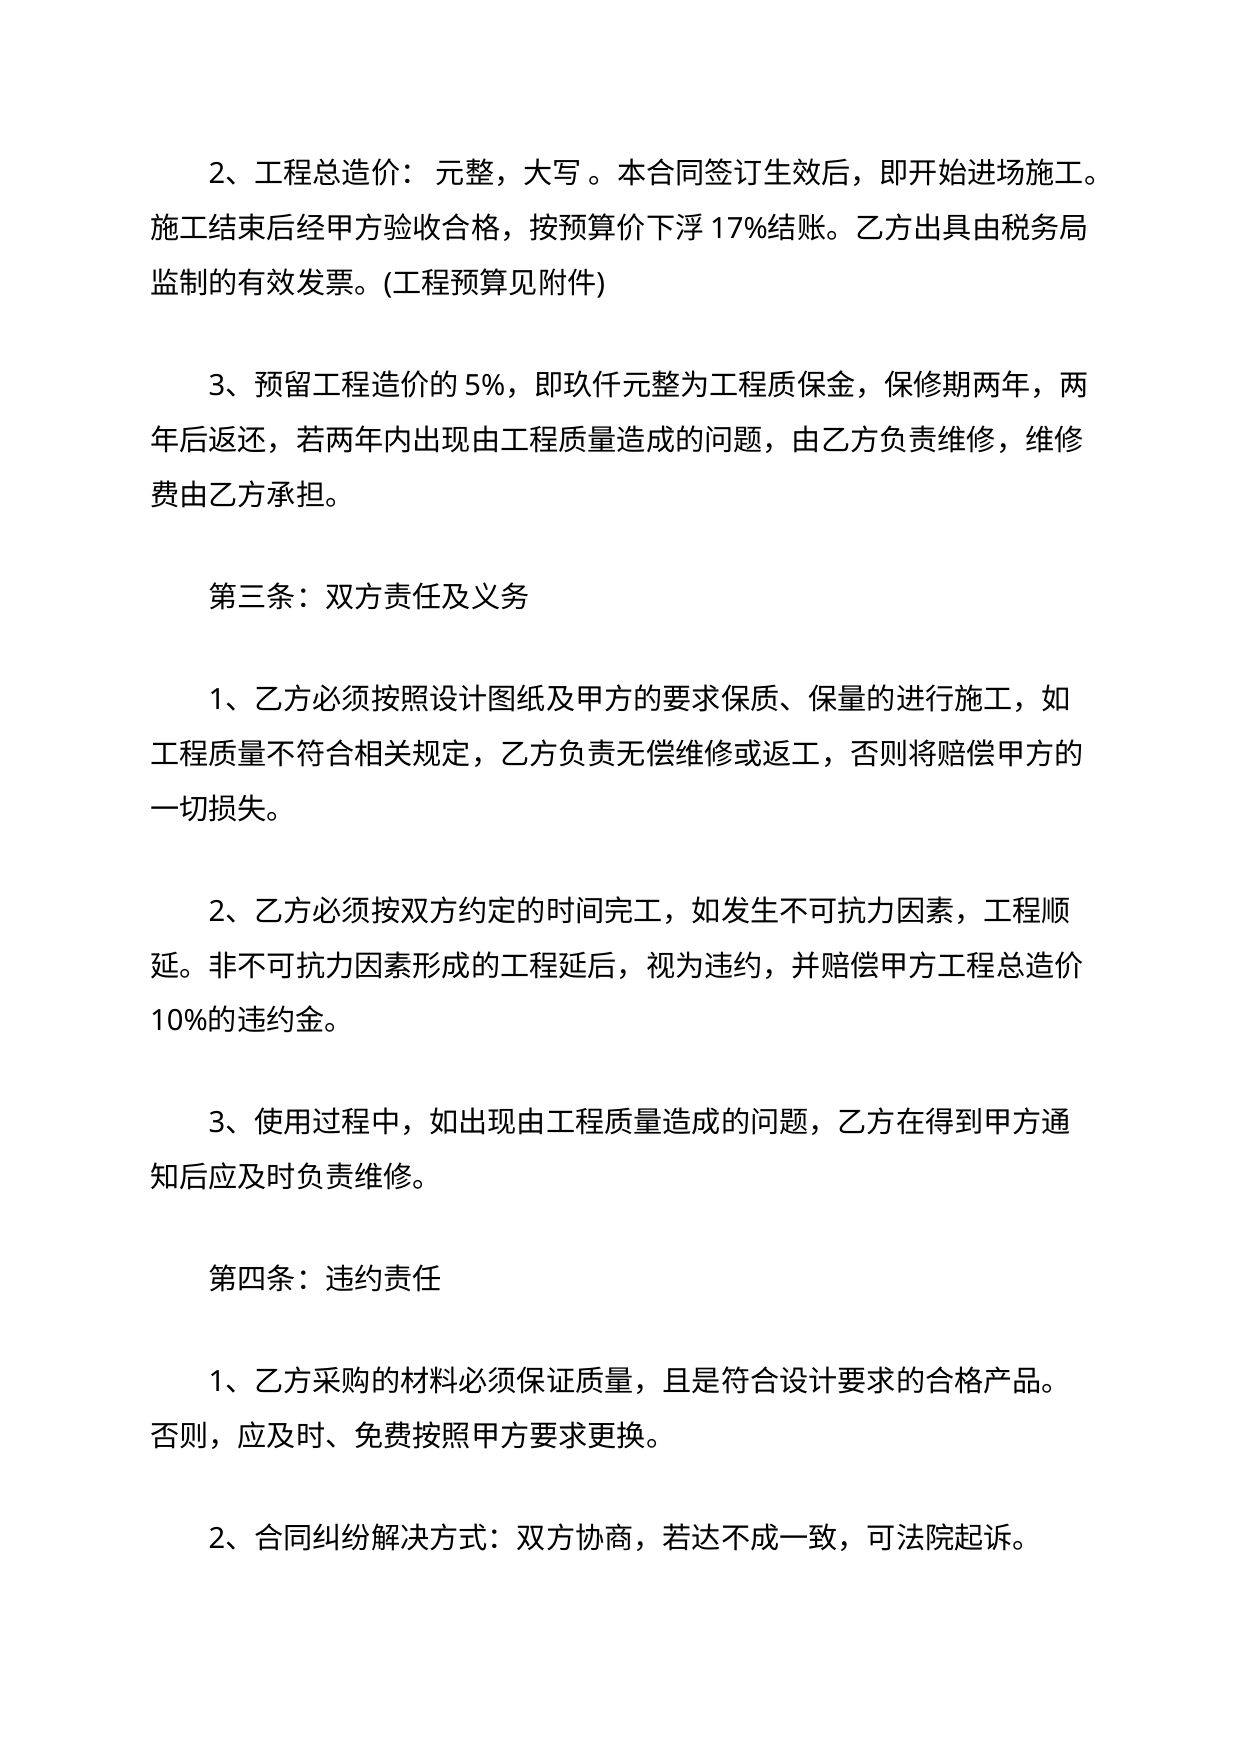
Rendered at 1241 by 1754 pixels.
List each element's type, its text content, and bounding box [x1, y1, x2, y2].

text 第四条：违约责任 [150, 1256, 1090, 1298]
text 3、预留工程造价的5%，即玖仟元整为工程质保金，保修期两年，两年后返还，若两年内出现由工程质量造成的问题，由乙方负责维修，维修费由乙方承担。 [150, 362, 1090, 514]
text 2、工程总造价： 元整，大写 。本合同签订生效后，即开始进场施工。施工结束后经甲方验收合格，按预算价下浮17%结账。乙方出具由税务局监制的有效发票。(工程预算见附件) [150, 150, 1090, 302]
text 2、乙方必须按双方约定的时间完工，如发生不可抗力因素，工程顺延。非不可抗力因素形成的工程延后，视为违约，并赔偿甲方工程总造价10%的违约金。 [150, 887, 1090, 1039]
text 3、使用过程中，如出现由工程质量造成的问题，乙方在得到甲方通知后应及时负责维修。 [150, 1099, 1090, 1196]
text 1、乙方必须按照设计图纸及甲方的要求保质、保量的进行施工，如工程质量不符合相关规定，乙方负责无偿维修或返工，否则将赔偿甲方的一切损失。 [150, 675, 1090, 828]
text 第三条：双方责任及义务 [150, 574, 1090, 616]
text 1、乙方采购的材料必须保证质量，且是符合设计要求的合格产品。否则，应及时、免费按照甲方要求更换。 [150, 1357, 1090, 1455]
text 2、合同纠纷解决方式：双方协商，若达不成一致，可法院起诉。 [150, 1514, 1090, 1557]
